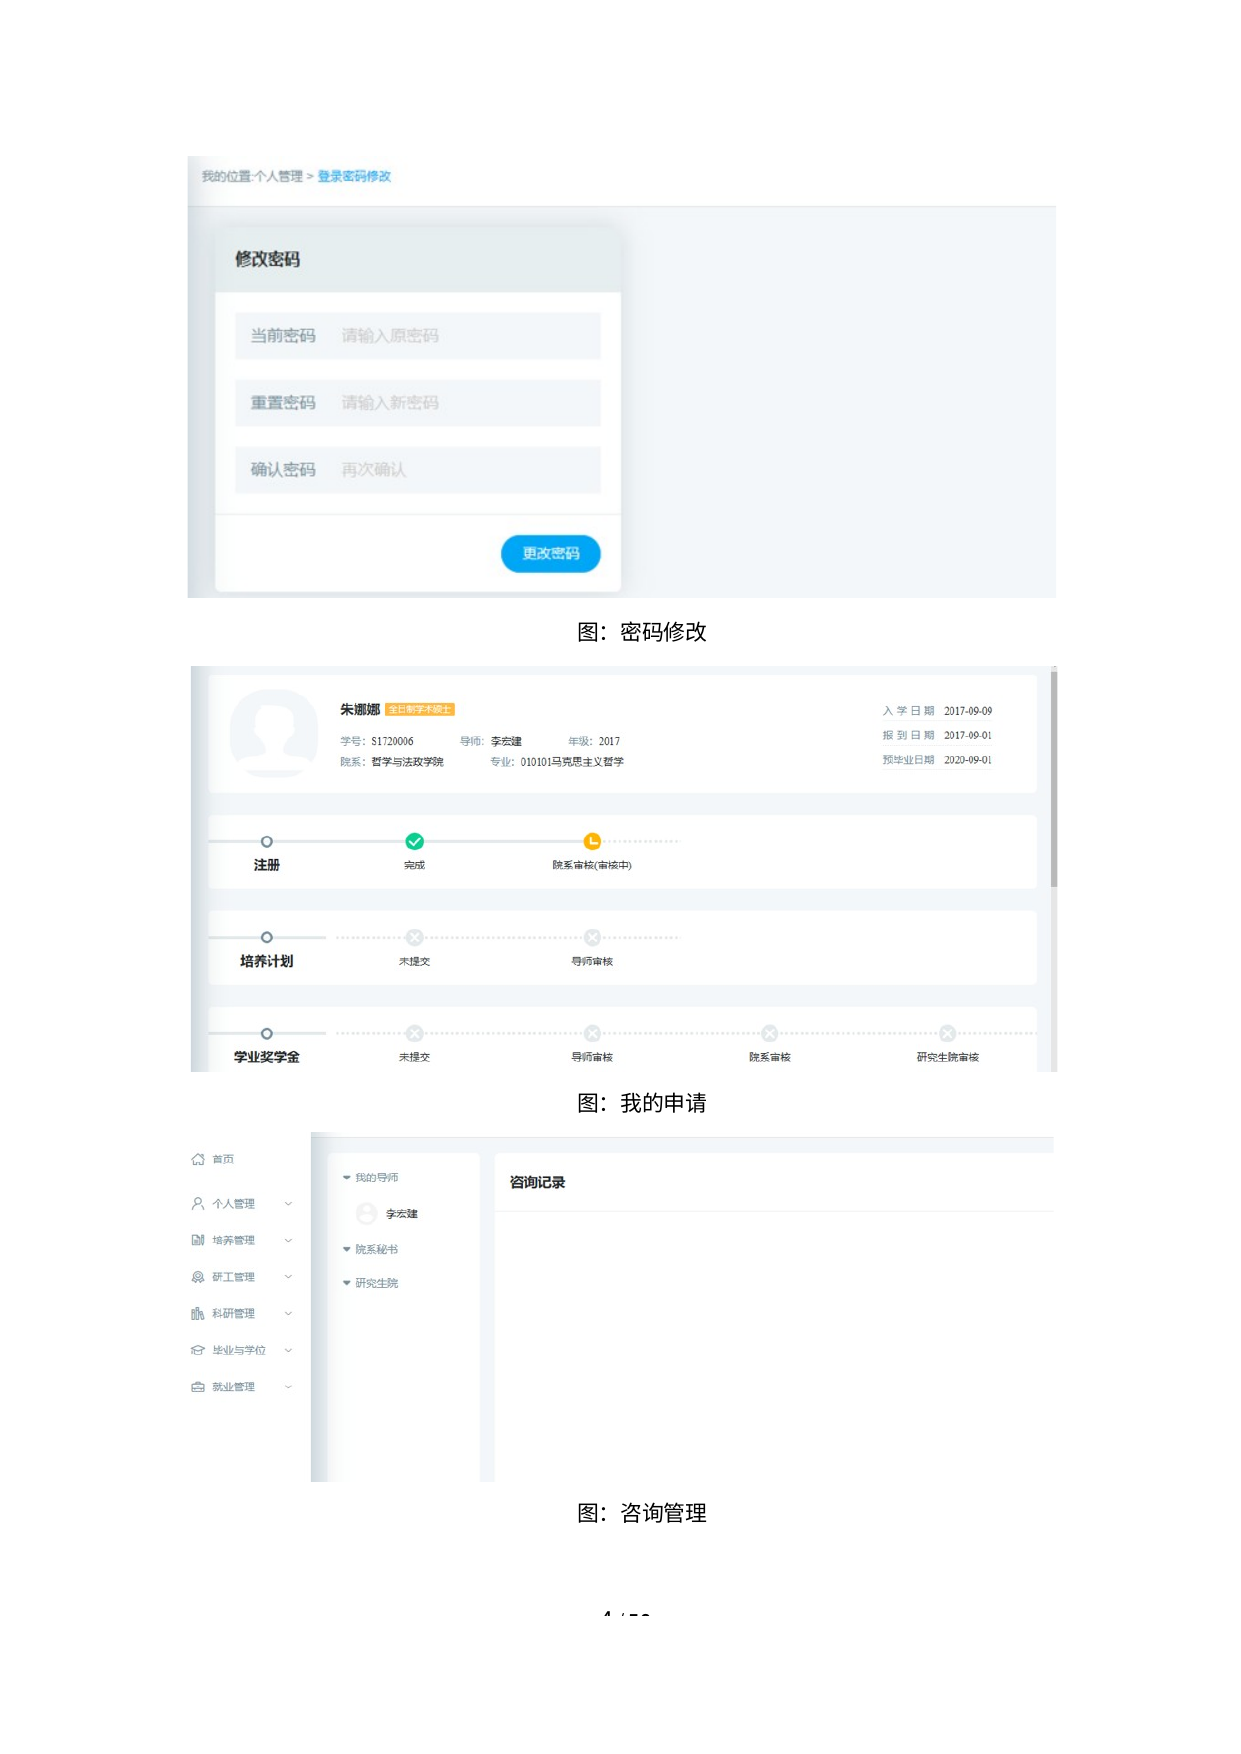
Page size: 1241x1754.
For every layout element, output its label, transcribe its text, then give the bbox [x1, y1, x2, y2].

text 图：咨询管理 [245, 1496, 1039, 1528]
picture [190, 666, 1058, 1072]
text 图：密码修改 [245, 614, 1039, 646]
picture [190, 1132, 1054, 1482]
picture [187, 156, 1057, 598]
text 图：我的申请 [245, 1072, 1039, 1118]
